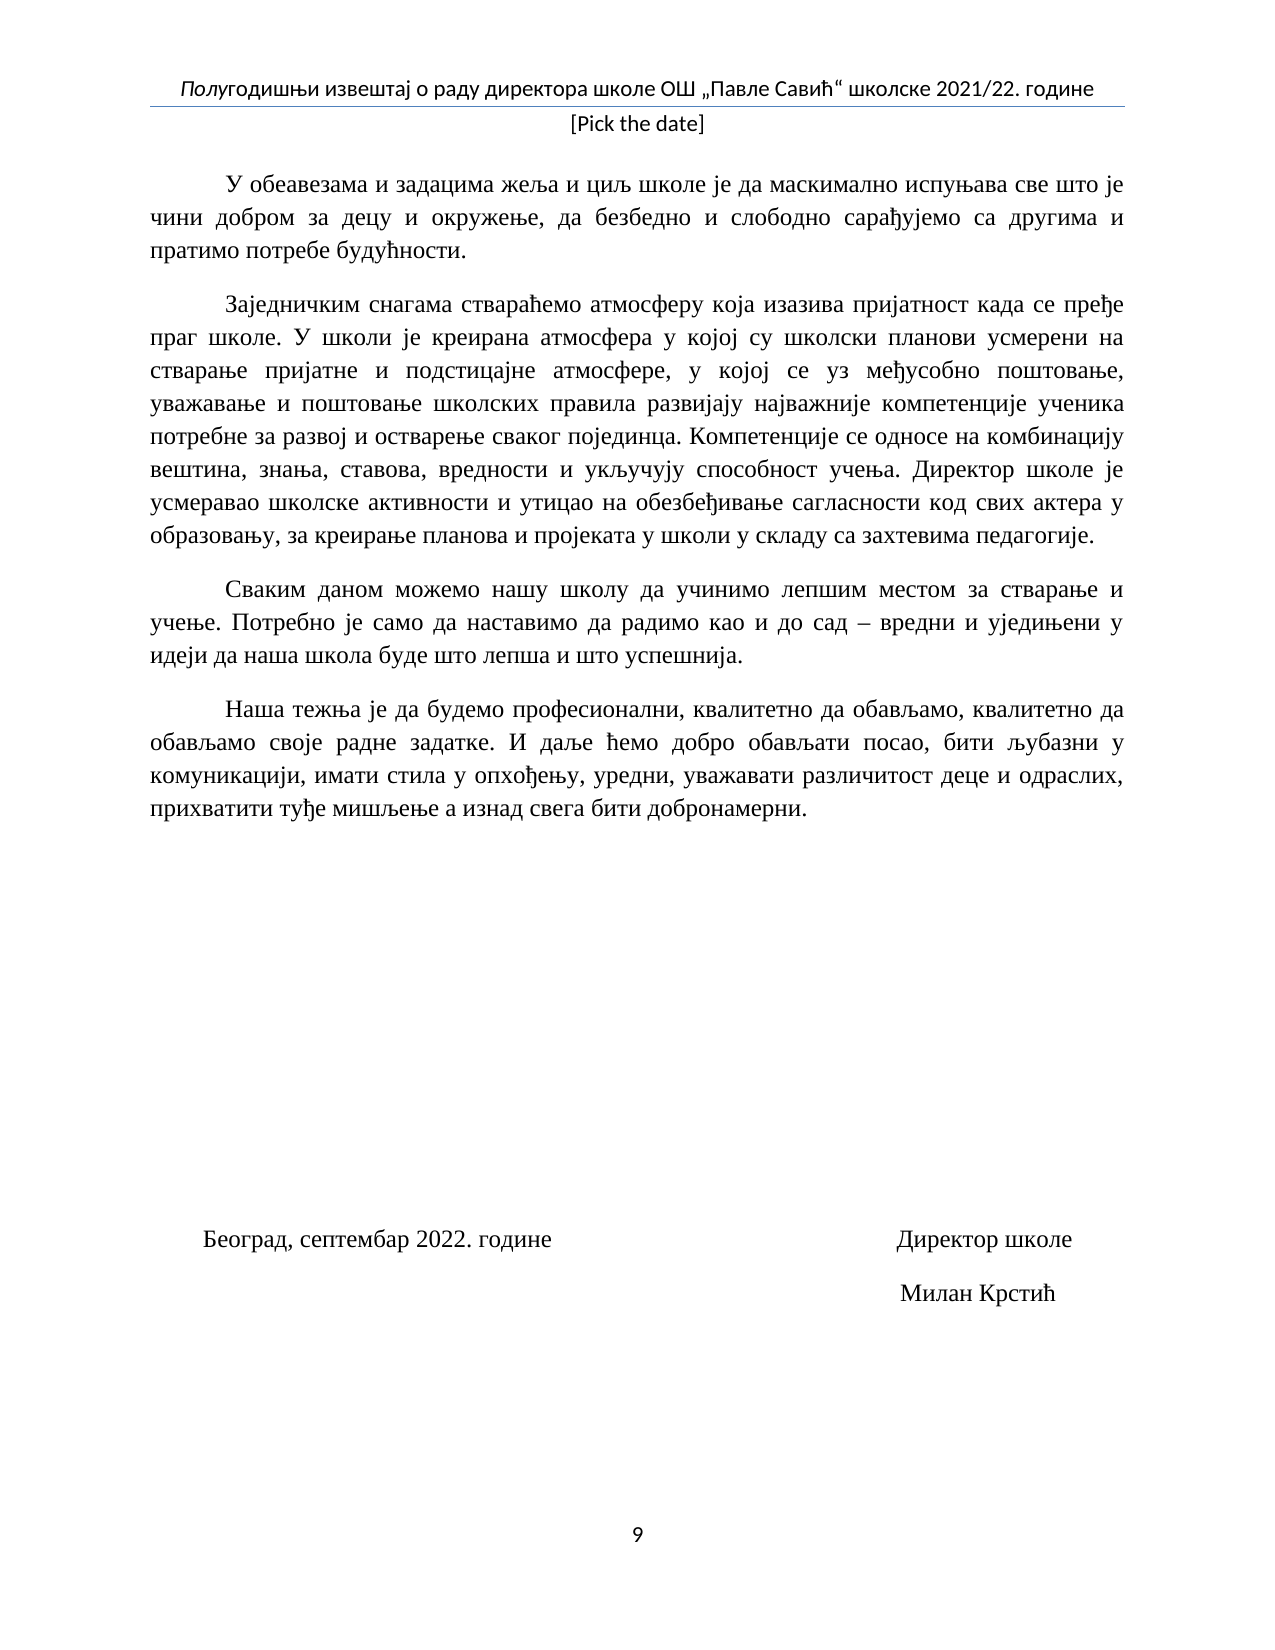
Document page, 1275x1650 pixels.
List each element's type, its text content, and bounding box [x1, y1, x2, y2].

text Наша тежња је да будемо професионални, квалитетно да обављамо, квалитетно да обављамо своје радне задатке. И даље ћемо добро обављати посао, бити љубазни у комуникацији, имати стила у опхођењу, уредни, уважавати различитост деце и одраслих, прихватити туђе мишљење а изнад свега бити добронамерни. [150, 694, 1125, 822]
text Заједничким снагама ствараћемо атмосферу која изазива пријатност када се пређе праг школе. У школи је креирана атмосфера у којој су школски планови усмерени на стварање пријатне и подстицајне атмосфере, у којој се уз међусобно поштовање, уважавање и поштовање школских правила развијају најважније компетенције ученика потребне за развој и остварење сваког појединца. Компетенције се односе на комбинацију вештина, знања, ставова, вредности и укључују способност учења. Директор школе је усмеравао школске активности и утицао на обезбеђивање сагласности код свих актера у образовању, за креирање планова и пројеката у школи у складу са захтевима педагогије. [150, 289, 1125, 549]
text Београд, септембар 2022. године Директор школе [150, 1224, 1125, 1253]
text У обеавезама и задацима жеља и циљ школе је да маскимално испуњава све што је чини добром за децу и окружење, да безбедно и слободно сарађујемо са другима и пратимо потребе будућности. [150, 169, 1125, 264]
text Милан Крстић [150, 1278, 1125, 1307]
text Сваким даном можемо нашу школу да учинимо лепшим местом за стварање и учење. Потребно је само да наставимо да радимо као и до сад – вредни и уједињени у идеји да наша школа буде што лепша и што успешнија. [150, 574, 1125, 669]
